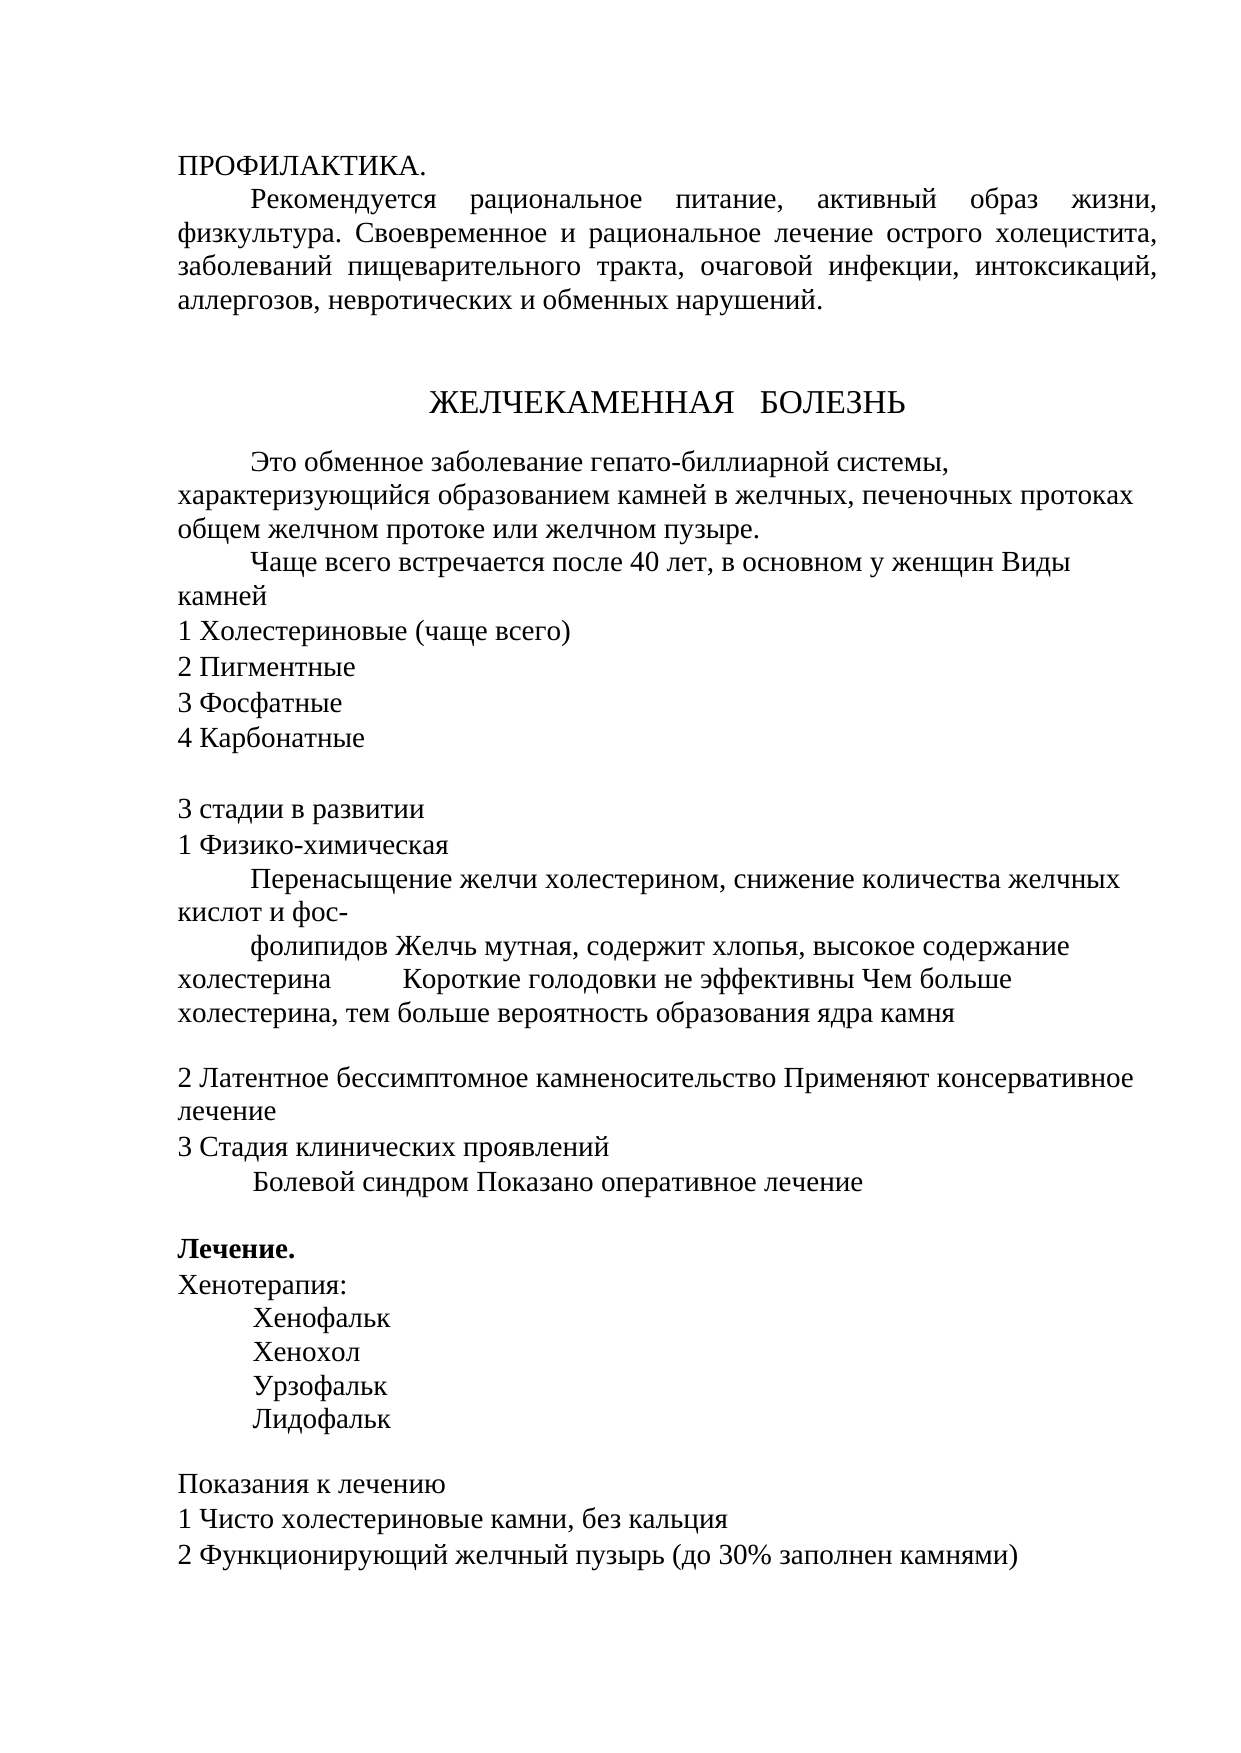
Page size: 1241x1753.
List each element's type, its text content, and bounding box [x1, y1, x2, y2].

text Хенофальк [177, 1301, 1158, 1334]
text 1 Чисто холестериновые камни, без кальция [177, 1502, 1158, 1535]
text ПРОФИЛАКТИКА. [177, 148, 1158, 181]
text 2 Латентное бессимптомное камненосительство Применяют консервативное лечение [177, 1060, 1158, 1127]
text 4 Карбонатные [177, 720, 1158, 754]
text Рекомендуется рациональное питание, активный образ жизни, физкультура. Своевременное и рациональное лечение острого холецистита, заболеваний пищеварительного тракта, очаговой инфекции, интоксикаций, аллергозов, невротических и обменных нарушений. [177, 181, 1158, 315]
text Урзофальк [177, 1368, 1158, 1401]
text 1 Физико-химическая [177, 827, 1158, 861]
text Болевой синдром Показано оперативное лечение [177, 1164, 1158, 1198]
text Хенотерапия: [177, 1267, 1158, 1301]
text Чаще всего встречается после 40 лет, в основном у женщин Виды камней [177, 544, 1158, 611]
text Это обменное заболевание гепато-биллиарной системы, характеризующийся образованием камней в желчных, печеночных протоках общем желчном протоке или желчном пузыре. [177, 444, 1158, 544]
text 3 Фосфатные [177, 685, 1158, 718]
text ЖЕЛЧЕКАМЕННАЯ БОЛЕЗНЬ [177, 382, 1158, 421]
text Лечение. [177, 1231, 1158, 1265]
text 3 стадии в развитии [177, 792, 1158, 825]
text 1 Холестериновые (чаще всего) [177, 613, 1158, 647]
text Перенасыщение желчи холестерином, снижение количества желчных кислот и фос- [177, 861, 1158, 928]
text Лидофальк [177, 1401, 1158, 1435]
text 3 Стадия клинических проявлений [177, 1129, 1158, 1162]
text 2 Функционирующий желчный пузырь (до 30% заполнен камнями) [177, 1537, 1158, 1571]
text Показания к лечению [177, 1466, 1158, 1499]
text 2 Пигментные [177, 649, 1158, 683]
text фолипидов Желчь мутная, содержит хлопья, высокое содержание холестерина Короткие голодовки не эффективны Чем больше холестерина, тем больше вероятность образования ядра камня [177, 928, 1158, 1028]
text Хенохол [177, 1334, 1158, 1368]
